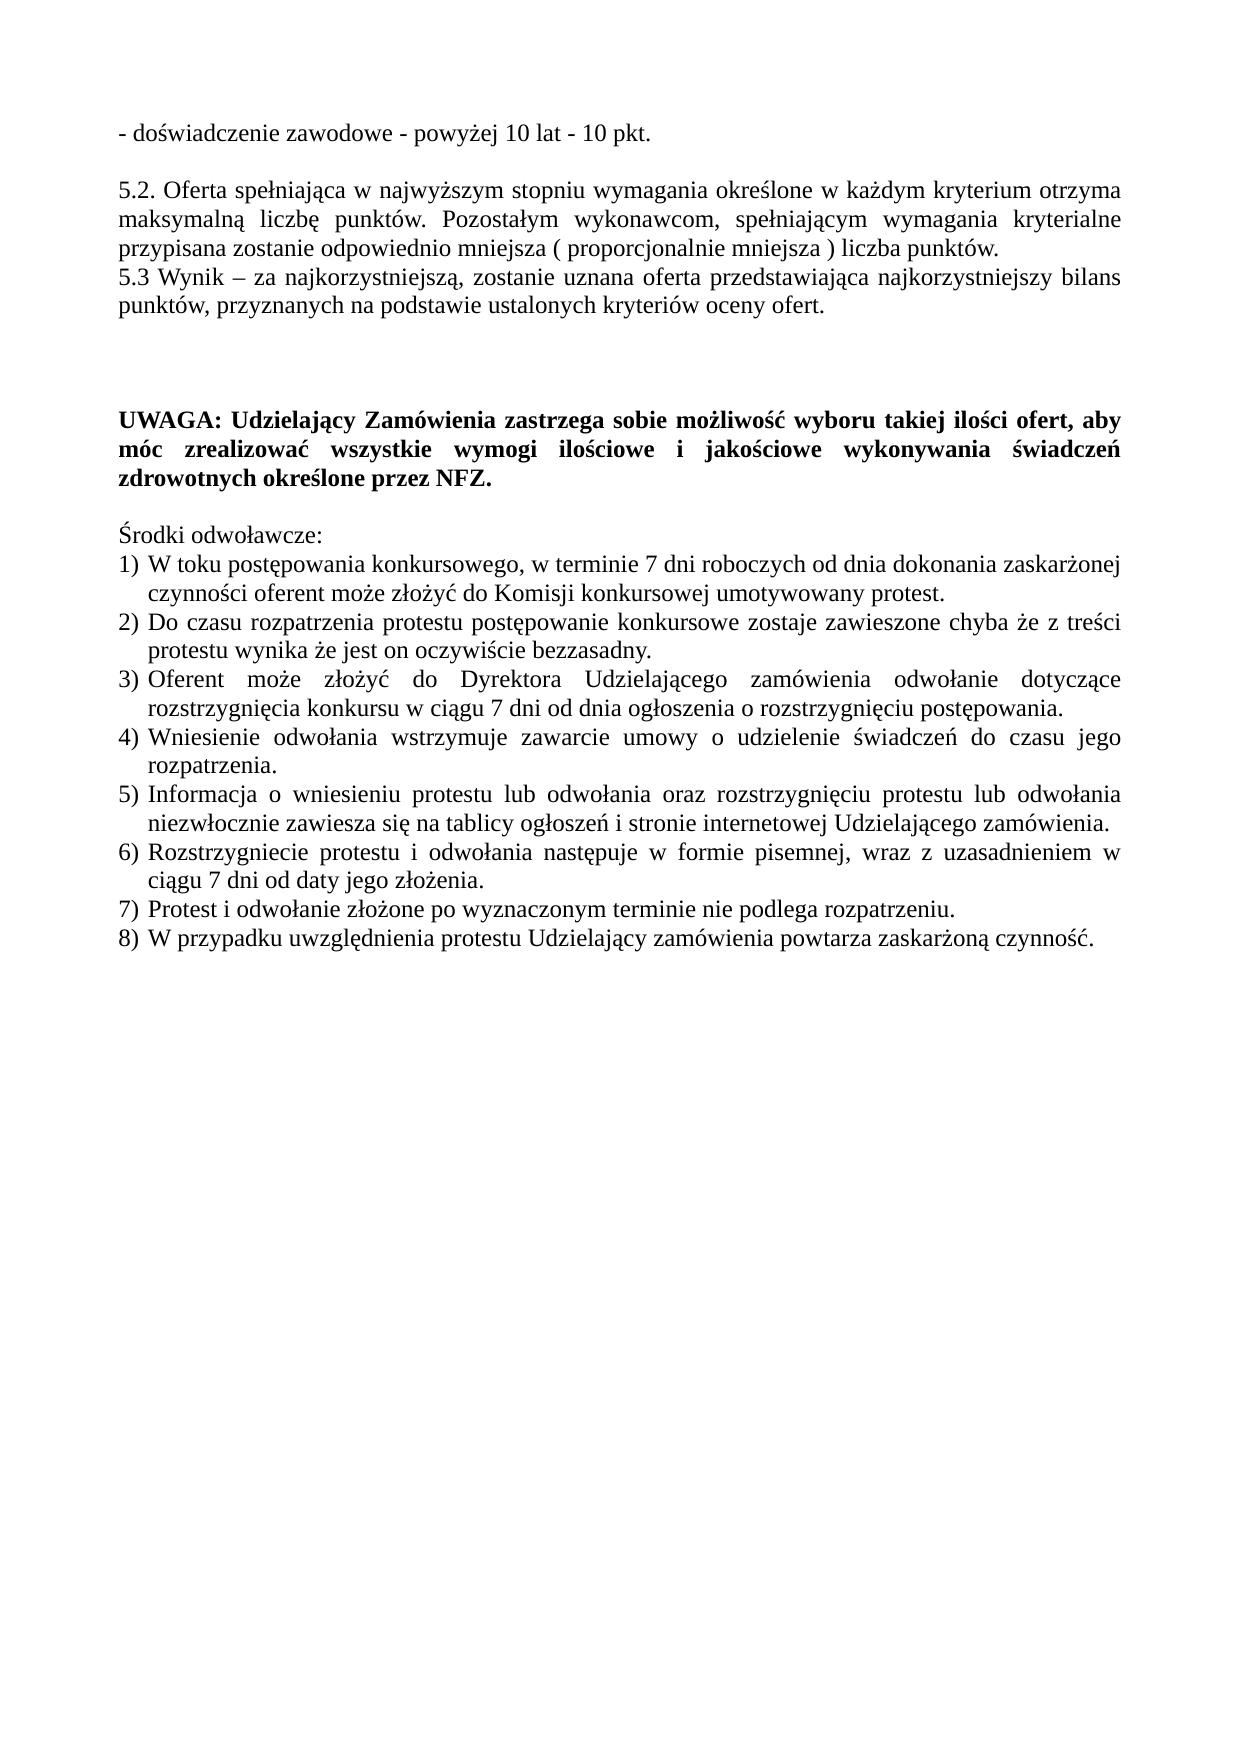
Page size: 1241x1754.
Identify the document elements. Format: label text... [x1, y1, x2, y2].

text - doświadczenie zawodowe - powyżej 10 lat - 10 pkt. [118, 118, 1122, 147]
text 5.2. Oferta spełniająca w najwyższym stopniu wymagania określone w każdym kryterium otrzyma maksymalną liczbę punktów. Pozostałym wykonawcom, spełniającym wymagania kryterialne przypisana zostanie odpowiednio mniejsza ( proporcjonalnie mniejsza ) liczba punktów. [118, 176, 1122, 262]
list W przypadku uwzględnienia protestu Udzielający zamówienia powtarza zaskarżoną czynność. [118, 923, 1122, 952]
list Oferent może złożyć do Dyrektora Udzielającego zamówienia odwołanie dotyczące rozstrzygnięcia konkursu w ciągu 7 dni od dnia ogłoszenia o rozstrzygnięciu postępowania. [118, 664, 1122, 722]
list Do czasu rozpatrzenia protestu postępowanie konkursowe zostaje zawieszone chyba że z treści protestu wynika że jest on oczywiście bezzasadny. [118, 607, 1122, 664]
list Wniesienie odwołania wstrzymuje zawarcie umowy o udzielenie świadczeń do czasu jego rozpatrzenia. [118, 722, 1122, 779]
text 5.3 Wynik – za najkorzystniejszą, zostanie uznana oferta przedstawiająca najkorzystniejszy bilans punktów, przyznanych na podstawie ustalonych kryteriów oceny ofert. [118, 262, 1122, 319]
list W toku postępowania konkursowego, w terminie 7 dni roboczych od dnia dokonania zaskarżonej czynności oferent może złożyć do Komisji konkursowej umotywowany protest. [118, 549, 1122, 607]
text UWAGA: Udzielający Zamówienia zastrzega sobie możliwość wyboru takiej ilości ofert, aby móc zrealizować wszystkie wymogi ilościowe i jakościowe wykonywania świadczeń zdrowotnych określone przez NFZ. [118, 406, 1122, 492]
list Protest i odwołanie złożone po wyznaczonym terminie nie podlega rozpatrzeniu. [118, 894, 1122, 923]
list Rozstrzygniecie protestu i odwołania następuje w formie pisemnej, wraz z uzasadnieniem w ciągu 7 dni od daty jego złożenia. [118, 837, 1122, 894]
list Informacja o wniesieniu protestu lub odwołania oraz rozstrzygnięciu protestu lub odwołania niezwłocznie zawiesza się na tablicy ogłoszeń i stronie internetowej Udzielającego zamówienia. [118, 779, 1122, 837]
list Środki odwoławcze: [118, 521, 1122, 549]
